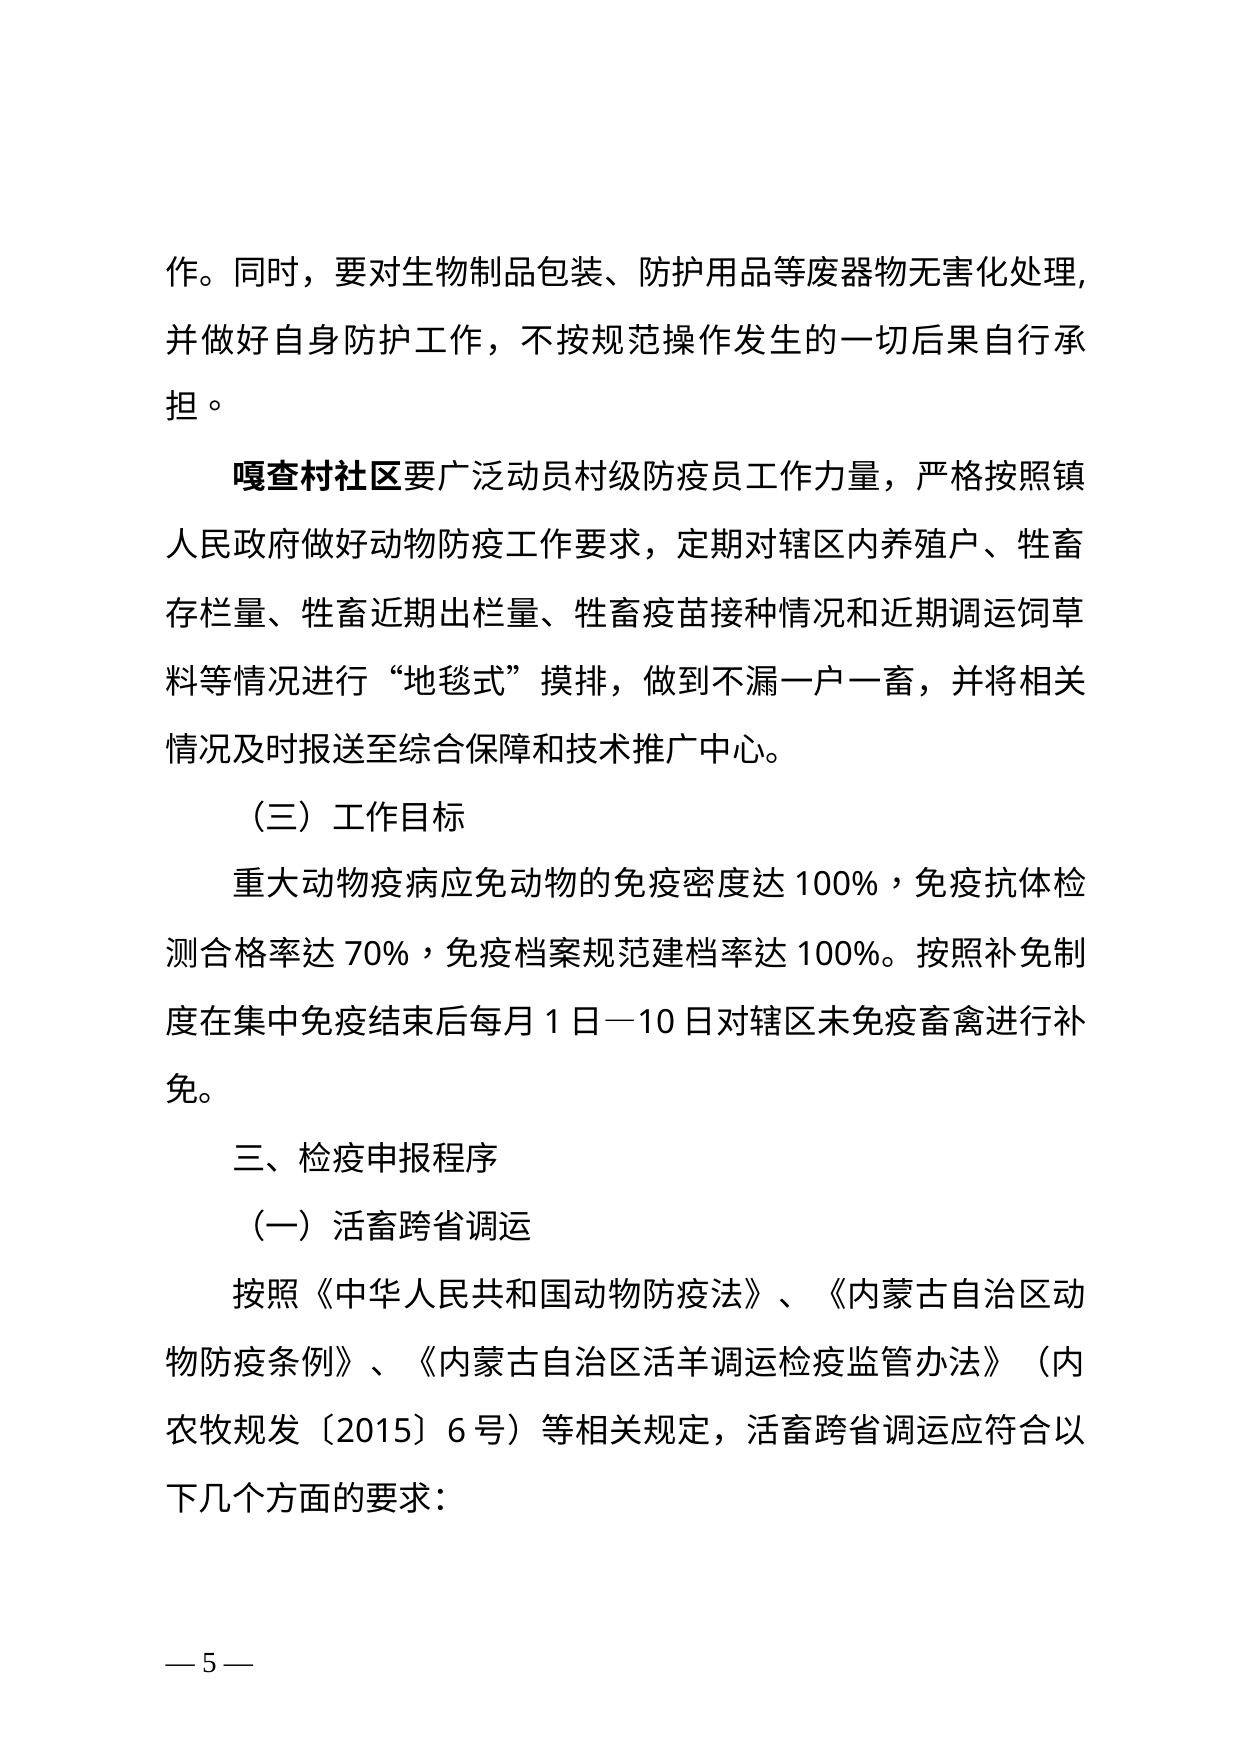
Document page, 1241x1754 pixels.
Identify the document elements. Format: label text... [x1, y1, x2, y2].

list （三）工作目标 [165, 781, 1087, 849]
list 三、检疫申报程序 [165, 1121, 1087, 1189]
list 按照《中华人民共和国动物防疫法》、《内蒙古自治区动物防疫条例》、《内蒙古自治区活羊调运检疫监管办法》（内农牧规发〔2015〕6号）等相关规定，活畜跨省调运应符合以下几个方面的要求： [165, 1258, 1087, 1530]
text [165, 236, 1087, 440]
list （一）活畜跨省调运 [165, 1189, 1087, 1258]
text 嘎查村社区要广泛动员村级防疫员工作力量，严格按照镇人民政府做好动物防疫工作要求，定期对辖区内养殖户、牲畜存栏量、牲畜近期出栏量、牲畜疫苗接种情况和近期调运饲草料等情况进行“地毯式”摸排，做到不漏一户一畜，并将相关情况及时报送至综合保障和技术推广中心。 [165, 440, 1087, 781]
list 重大动物疫病应免动物的免疫密度达100%，免疫抗体检测合格率达70%，免疫档案规范建档率达100%。按照补免制度在集中免疫结束后每月1日—10日对辖区未免疫畜禽进行补免。 [165, 849, 1087, 1121]
